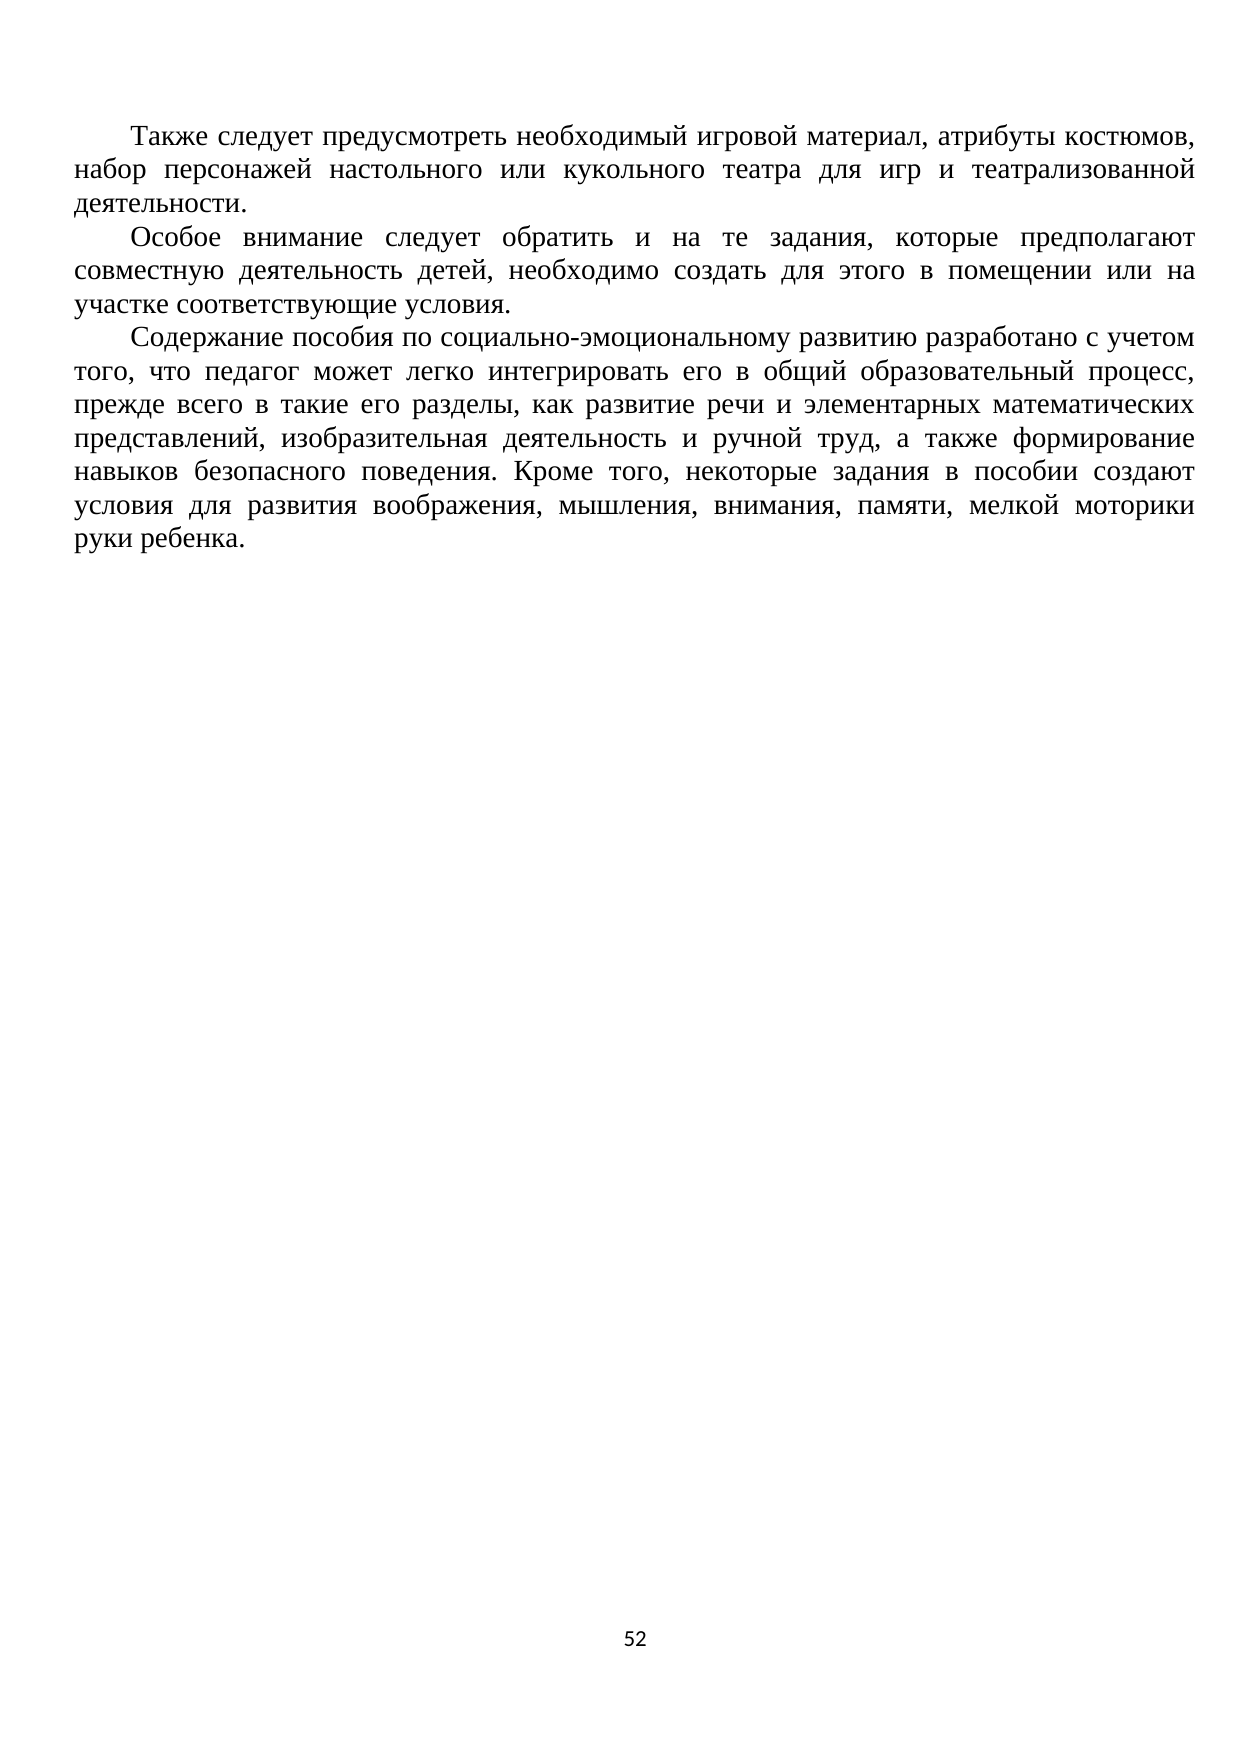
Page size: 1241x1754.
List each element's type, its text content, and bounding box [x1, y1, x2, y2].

text Также следует предусмотреть необходимый игровой материал, атрибуты костюмов, набор персонажей настольного или кукольного театра для игр и театрализованной деятельности. [74, 118, 1196, 219]
text Содержание пособия по социально-эмоциональному развитию разработано с учетом того, что педагог может легко интегрировать его в общий образовательный процесс, прежде всего в такие его разделы, как развитие речи и элементарных математических представлений, изобразительная деятельность и ручной труд, а также формирование навыков безопасного поведения. Кроме того, некоторые задания в пособии создают условия для развития воображения, мышления, внимания, памяти, мелкой моторики руки ребенка. [74, 319, 1196, 554]
text Особое внимание следует обратить и на те задания, которые предполагают совместную деятельность детей, необходимо создать для этого в помещении или на участке соответствующие условия. [74, 219, 1196, 319]
